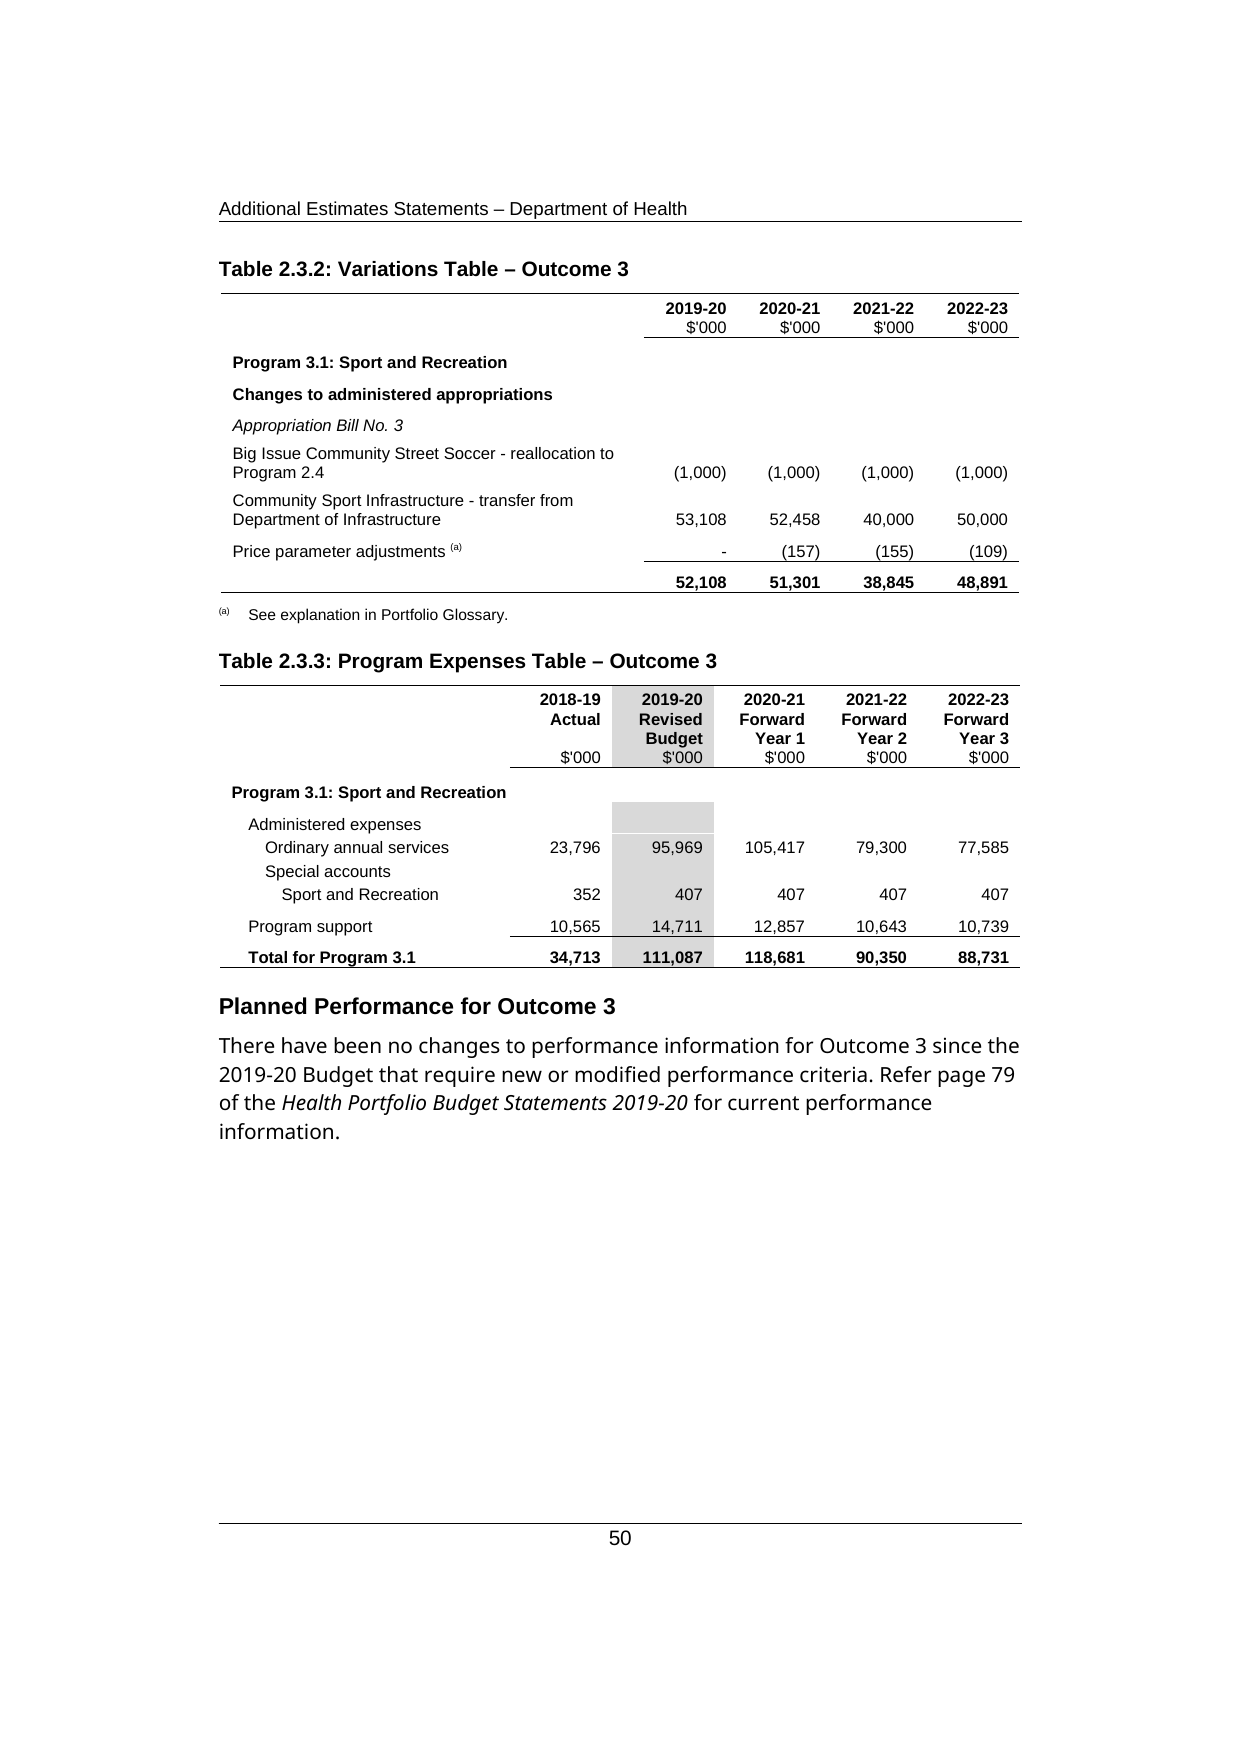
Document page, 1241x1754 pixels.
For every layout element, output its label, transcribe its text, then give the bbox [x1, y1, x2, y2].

text Planned Performance for Outcome 3 [218, 993, 1022, 1019]
text (a) See explanation in Portfolio Glossary. [218, 605, 1022, 623]
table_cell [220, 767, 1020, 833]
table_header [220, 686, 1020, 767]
text Table 2.3.2: Variations Table – Outcome 3 [218, 257, 1022, 281]
text Table 2.3.3: Program Expenses Table – Outcome 3 [218, 648, 1022, 672]
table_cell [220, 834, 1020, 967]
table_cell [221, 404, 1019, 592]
text There have been no changes to performance information for Outcome 3 since the 2019-20 Budget that require new or modified performance criteria. Refer page 79 of the Health Portfolio Budget Statements 2019-20 for current performance information. [218, 1032, 1022, 1145]
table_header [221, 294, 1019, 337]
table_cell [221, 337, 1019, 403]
